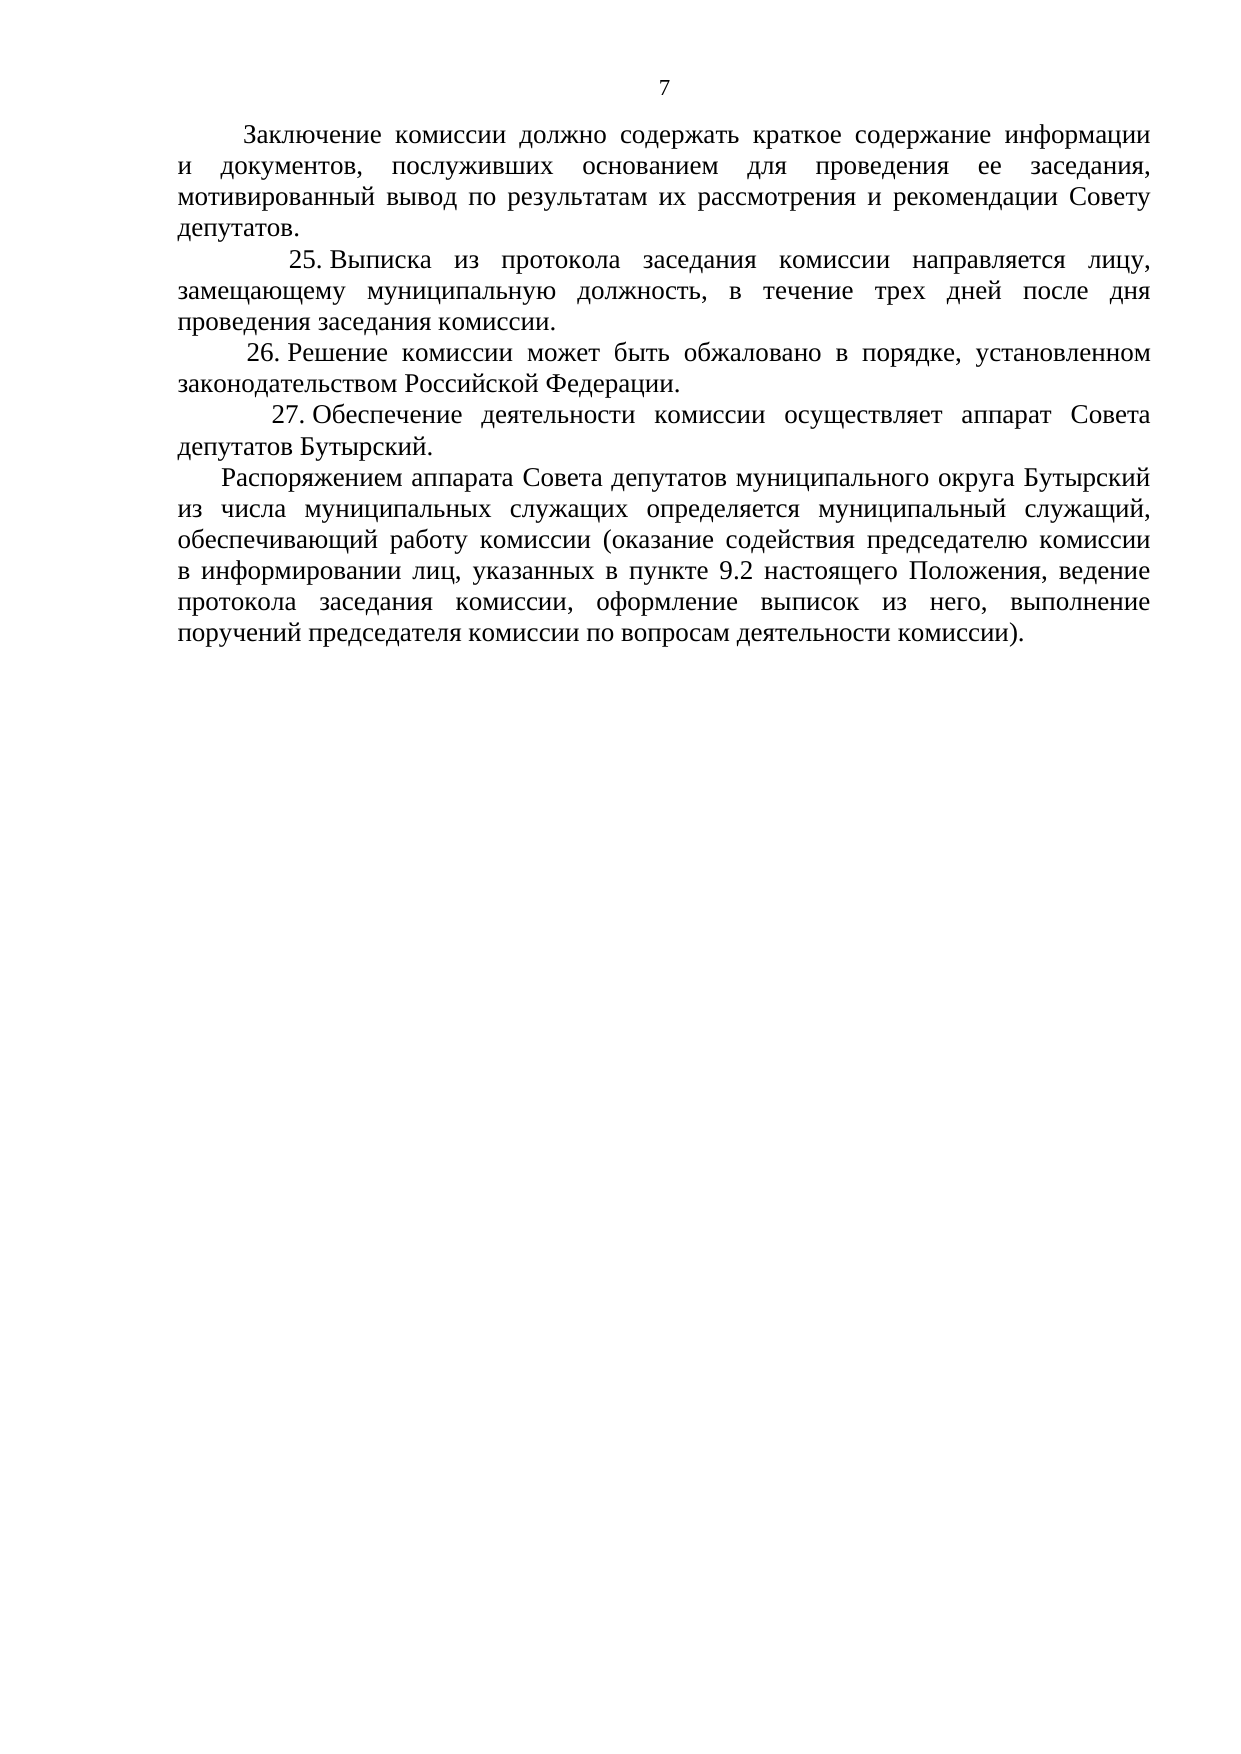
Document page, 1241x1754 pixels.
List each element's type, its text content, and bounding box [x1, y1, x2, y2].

text 27. Обеспечение деятельности комиссии осуществляет аппарат Совета депутатов Бутырский. [177, 398, 1152, 461]
text 26. Решение комиссии может быть обжаловано в порядке, установленном законодательством Российской Федерации. [177, 336, 1152, 398]
text 25. Выписка из протокола заседания комиссии направляется лицу, замещающему муниципальную должность, в течение трех дней после дня проведения заседания комиссии. [177, 243, 1152, 336]
text Распоряжением аппарата Совета депутатов муниципального округа Бутырский из числа муниципальных служащих определяется муниципальный служащий, обеспечивающий работу комиссии (оказание содействия председателю комиссии в информировании лиц, указанных в пункте 9.2 настоящего Положения, ведение протокола заседания комиссии, оформление выписок из него, выполнение поручений председателя комиссии по вопросам деятельности комиссии). [177, 461, 1152, 648]
text Заключение комиссии должно содержать краткое содержание информации и документов, послуживших основанием для проведения ее заседания, мотивированный вывод по результатам их рассмотрения и рекомендации Совету депутатов. [177, 118, 1152, 243]
